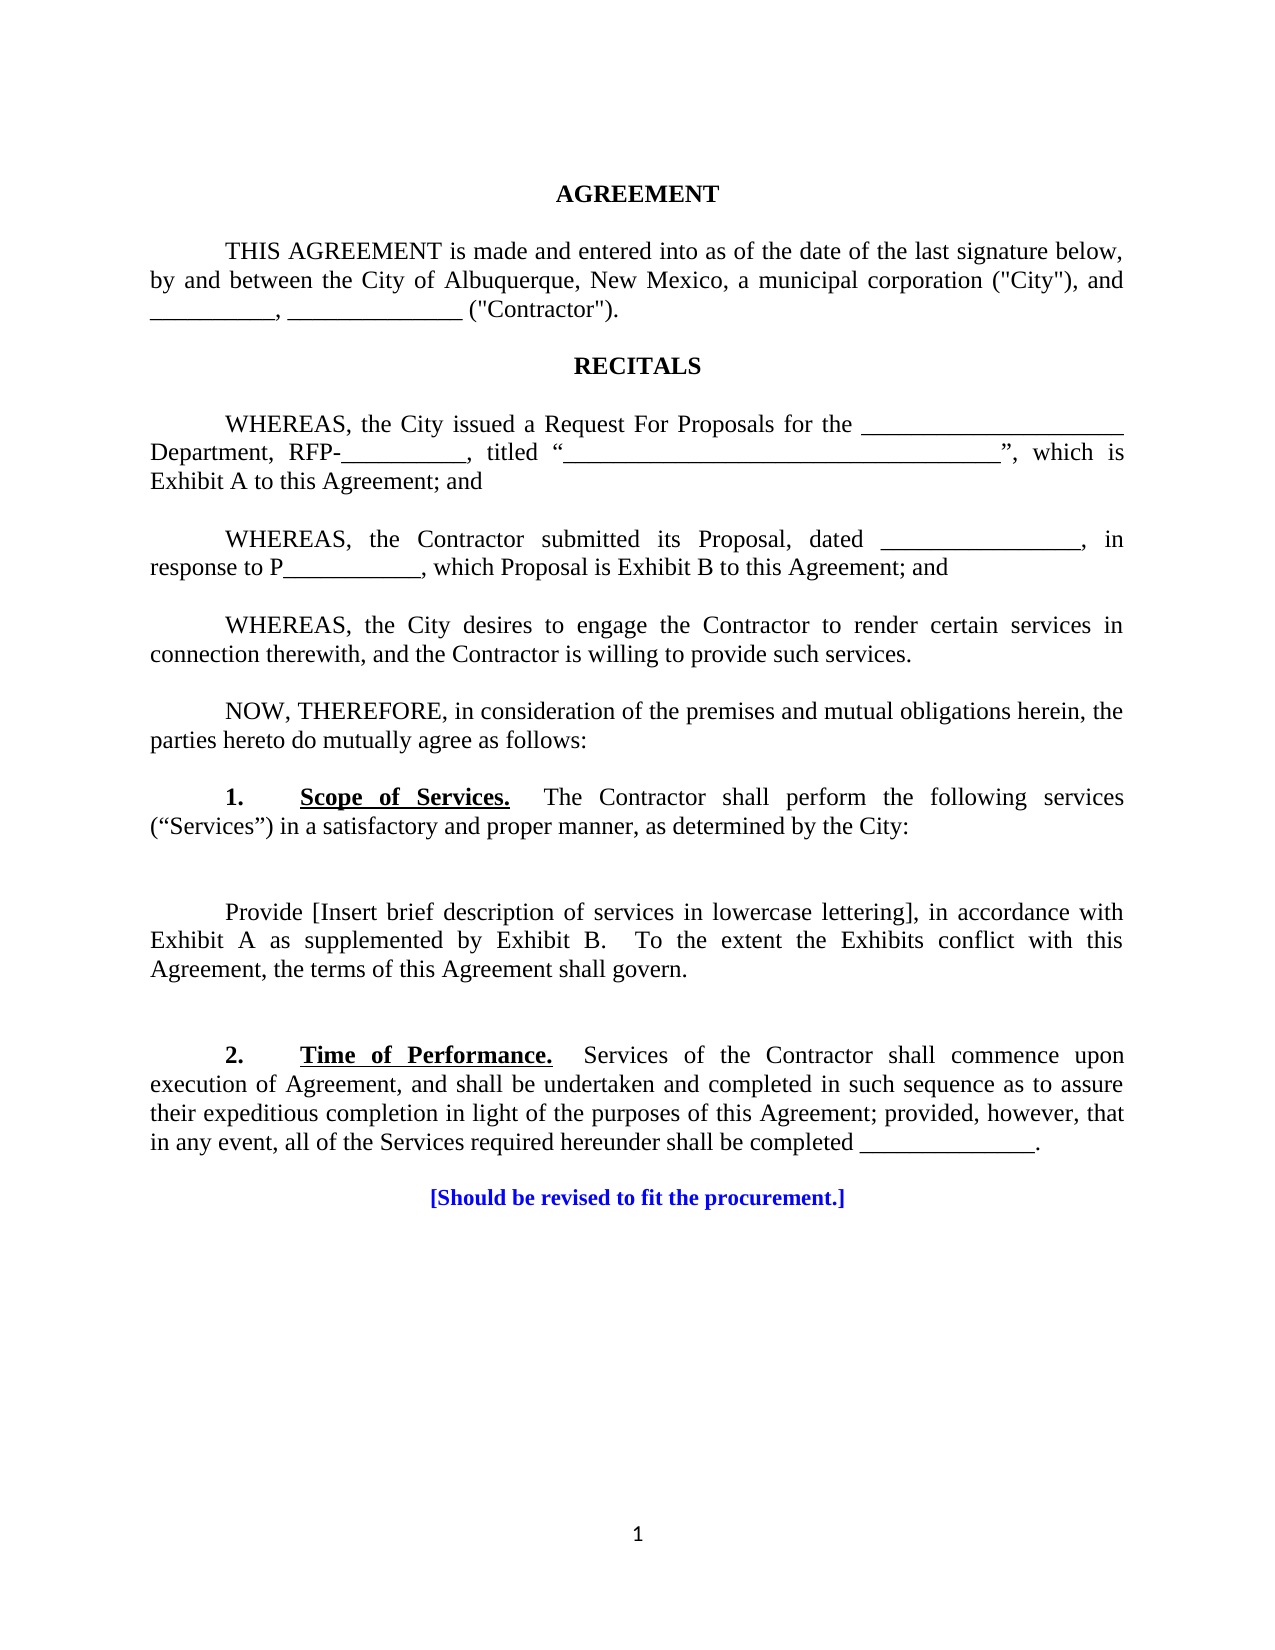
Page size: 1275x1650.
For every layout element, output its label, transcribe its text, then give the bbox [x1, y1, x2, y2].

text AGREEMENT [150, 179, 1125, 207]
text WHEREAS, the Contractor submitted its Proposal, dated ________________, in response to P___________, which Proposal is Exhibit B to this Agreement; and [150, 524, 1125, 581]
text WHEREAS, the City issued a Request For Proposals for the _____________________ Department, RFP-__________, titled “___________________________________”, which is Exhibit A to this Agreement; and [150, 409, 1125, 495]
text Provide [Insert brief description of services in lowercase lettering], in accordance with Exhibit A as supplemented by Exhibit B. To the extent the Exhibits conflict with this Agreement, the terms of this Agreement shall govern. [150, 897, 1125, 983]
text RECITALS [150, 351, 1125, 380]
text NOW, THEREFORE, in consideration of the premises and mutual obligations herein, the parties hereto do mutually agree as follows: [150, 696, 1125, 754]
text WHEREAS, the City desires to engage the Contractor to render certain services in connection therewith, and the Contractor is willing to provide such services. [150, 610, 1125, 667]
text 1. Scope of Services. The Contractor shall perform the following services (“Services”) in a satisfactory and proper manner, as determined by the City: [150, 782, 1125, 840]
text THIS AGREEMENT is made and entered into as of the date of the last signature below, by and between the City of Albuquerque, New Mexico, a municipal corporation ("City"), and __________, ______________ ("Contractor"). [150, 236, 1125, 322]
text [150, 1184, 1125, 1211]
text 2. Time of Performance. Services of the Contractor shall commence upon execution of Agreement, and shall be undertaken and completed in such sequence as to assure their expeditious completion in light of the purposes of this Agreement; provided, however, that in any event, all of the Services required hereunder shall be completed ______________. [150, 1041, 1125, 1156]
